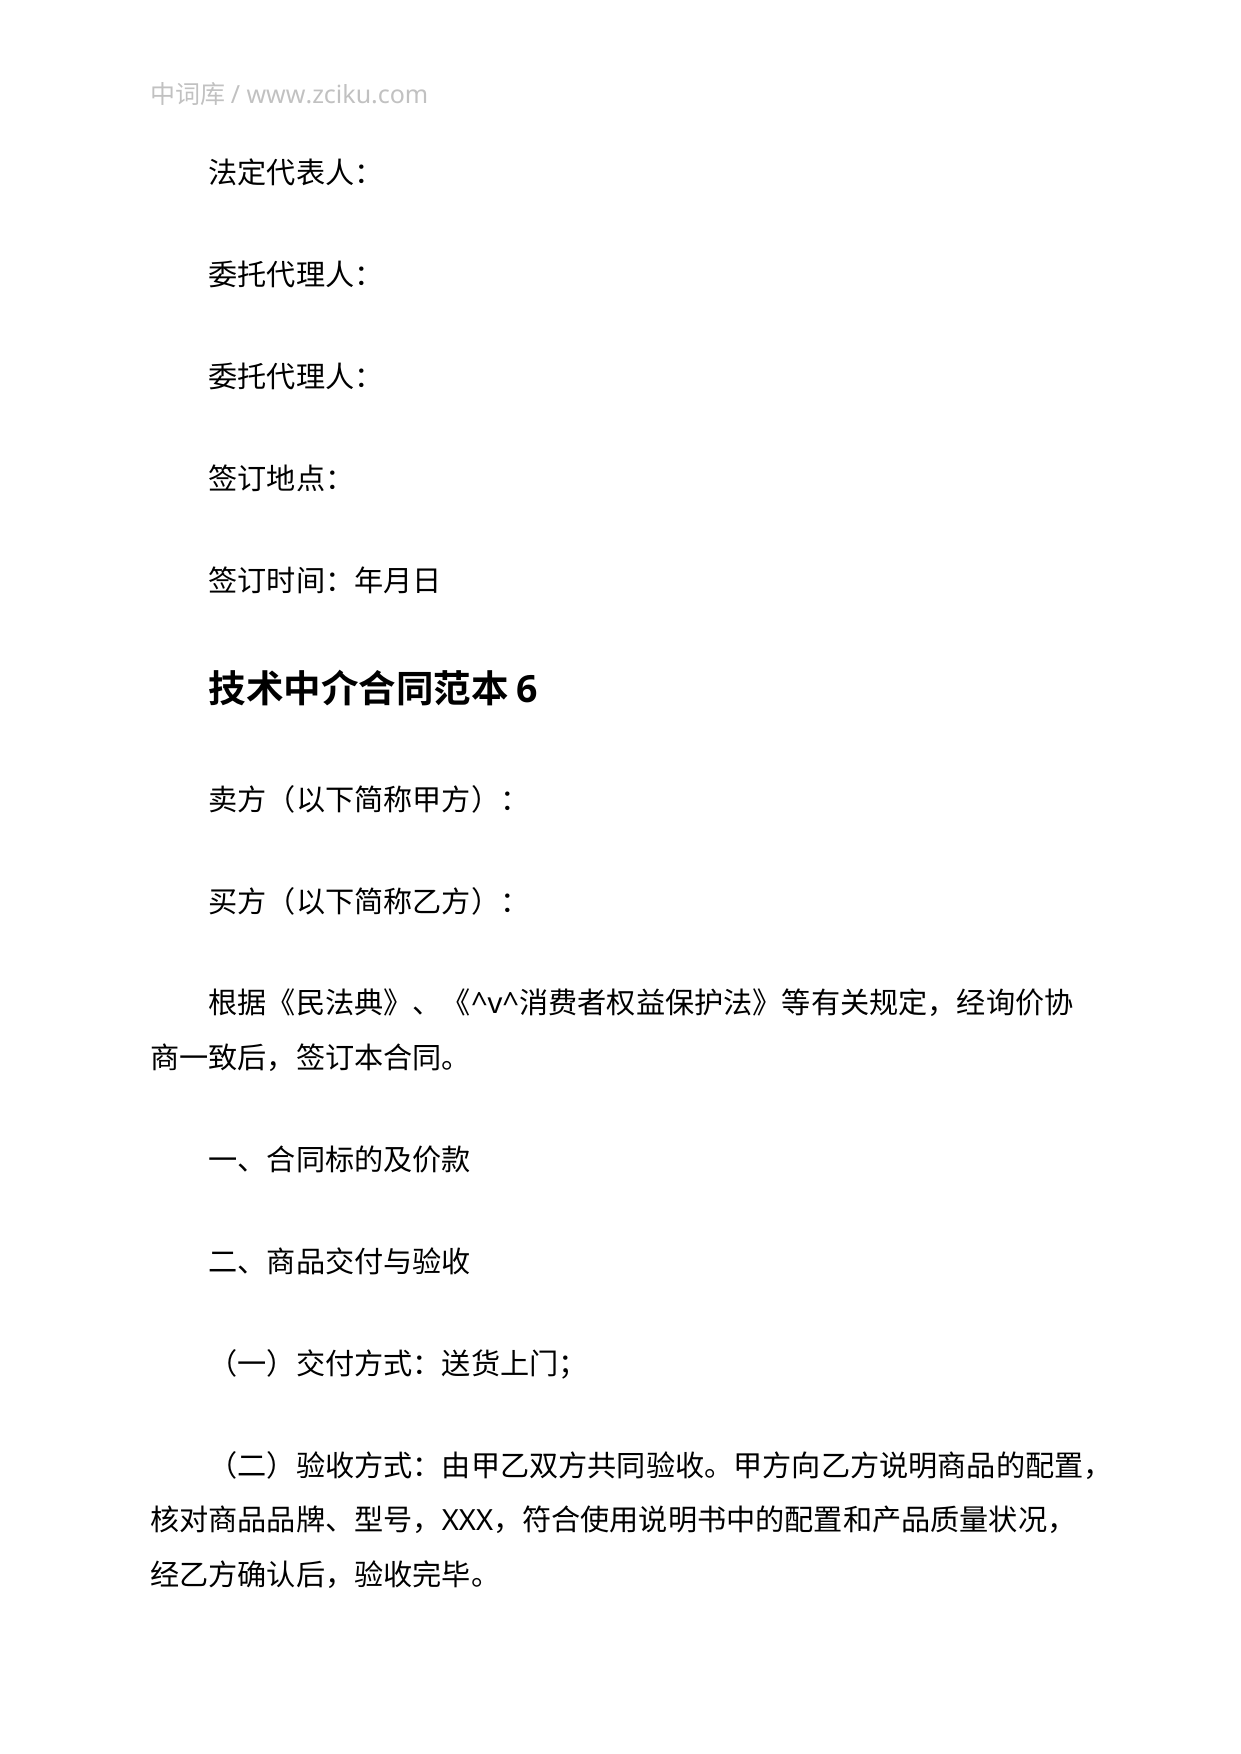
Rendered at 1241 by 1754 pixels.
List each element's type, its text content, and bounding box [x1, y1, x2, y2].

text 根据《民法典》、《^v^消费者权益保护法》等有关规定，经询价协商一致后，签订本合同。 [150, 980, 1090, 1077]
text 一、合同标的及价款 [150, 1137, 1090, 1179]
text （二）验收方式：由甲乙双方共同验收。甲方向乙方说明商品的配置，核对商品品牌、型号，XXX，符合使用说明书中的配置和产品质量状况，经乙方确认后，验收完毕。 [150, 1442, 1090, 1594]
text 二、商品交付与验收 [150, 1238, 1090, 1281]
text 签订地点： [150, 455, 1090, 498]
text 委托代理人： [150, 353, 1090, 396]
text 技术中介合同范本6 [150, 659, 1090, 713]
text 法定代表人： [150, 150, 1090, 192]
text 买方（以下简称乙方）： [150, 878, 1090, 921]
text 委托代理人： [150, 252, 1090, 294]
text 签订时间：年月日 [150, 557, 1090, 599]
text （一）交付方式：送货上门； [150, 1340, 1090, 1383]
text 卖方（以下简称甲方）： [150, 776, 1090, 819]
